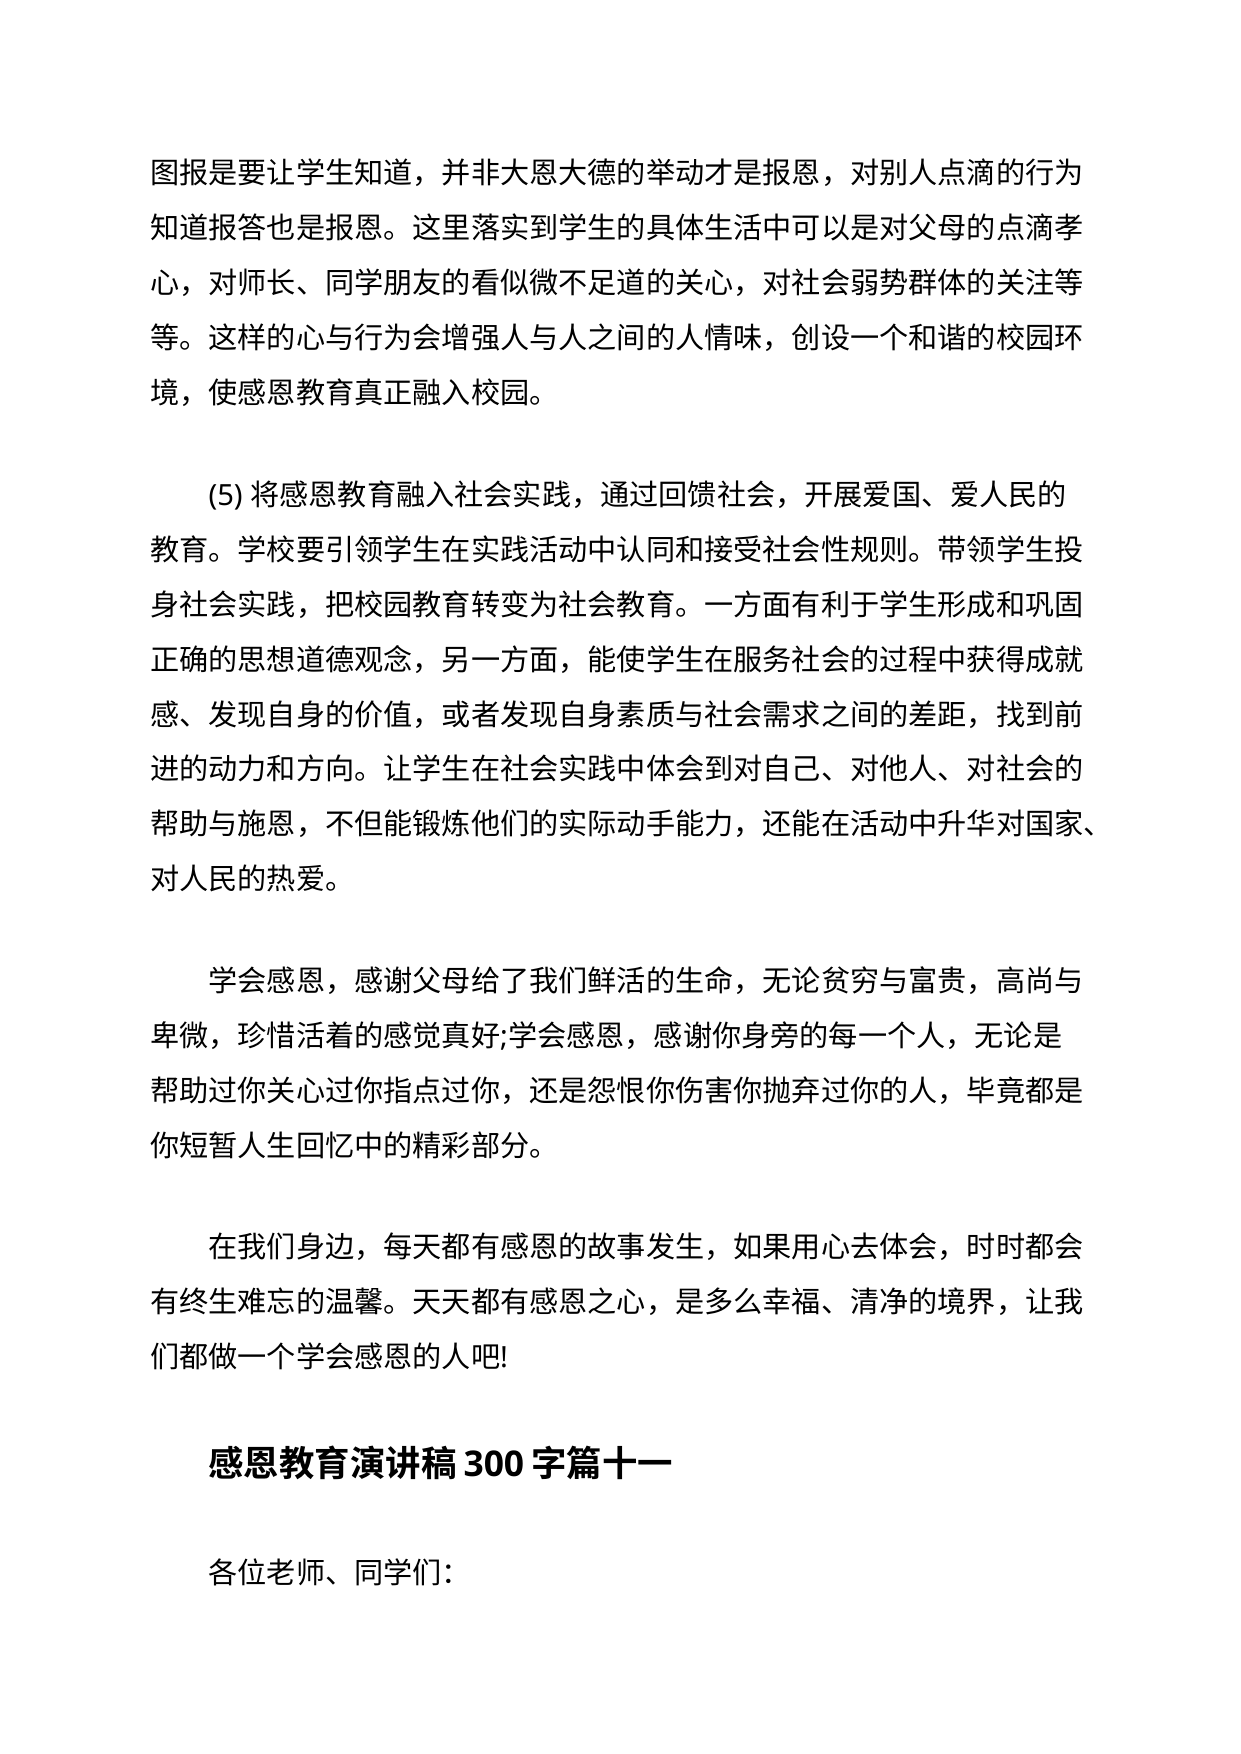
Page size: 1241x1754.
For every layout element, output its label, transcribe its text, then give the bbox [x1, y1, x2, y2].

text 各位老师、同学们： [150, 1549, 1090, 1592]
text 学会感恩，感谢父母给了我们鲜活的生命，无论贫穷与富贵，高尚与卑微，珍惜活着的感觉真好;学会感恩，感谢你身旁的每一个人，无论是帮助过你关心过你指点过你，还是怨恨你伤害你抛弃过你的人，毕竟都是你短暂人生回忆中的精彩部分。 [150, 957, 1090, 1164]
text 在我们身边，每天都有感恩的故事发生，如果用心去体会，时时都会有终生难忘的温馨。天天都有感恩之心，是多么幸福、清净的境界，让我们都做一个学会感恩的人吧! [150, 1224, 1090, 1376]
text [150, 150, 1090, 412]
text 感恩教育演讲稿300字篇十一 [150, 1436, 1090, 1487]
text (5) 将感恩教育融入社会实践，通过回馈社会，开展爱国、爱人民的教育。学校要引领学生在实践活动中认同和接受社会性规则。带领学生投身社会实践，把校园教育转变为社会教育。一方面有利于学生形成和巩固正确的思想道德观念，另一方面，能使学生在服务社会的过程中获得成就感、发现自身的价值，或者发现自身素质与社会需求之间的差距，找到前进的动力和方向。让学生在社会实践中体会到对自己、对他人、对社会的帮助与施恩，不但能锻炼他们的实际动手能力，还能在活动中升华对国家、对人民的热爱。 [150, 471, 1090, 898]
